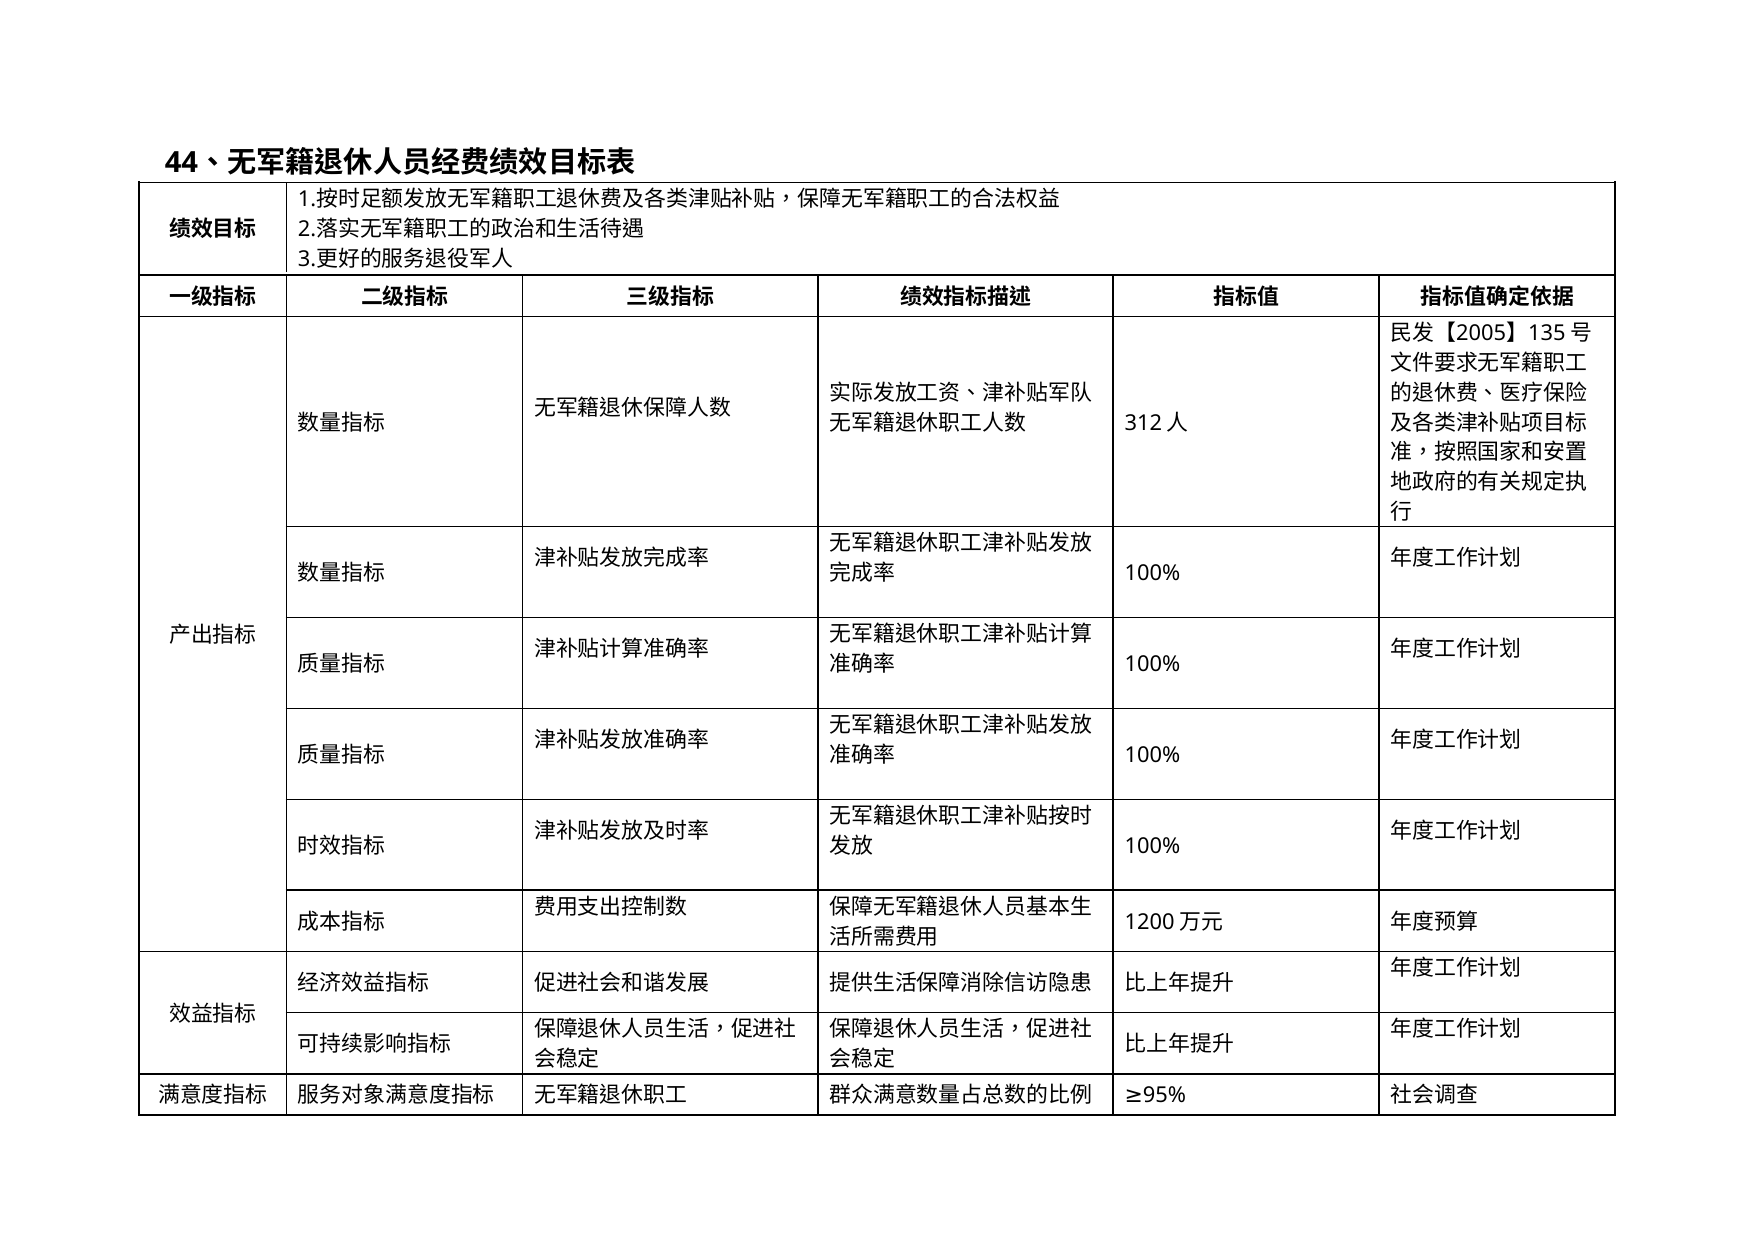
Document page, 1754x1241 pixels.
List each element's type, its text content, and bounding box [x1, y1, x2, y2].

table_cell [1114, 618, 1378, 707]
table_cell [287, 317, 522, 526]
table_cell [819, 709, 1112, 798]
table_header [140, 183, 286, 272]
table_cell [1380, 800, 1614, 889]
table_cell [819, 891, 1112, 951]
text 44、无军籍退休人员经费绩效目标表 [106, 142, 1648, 181]
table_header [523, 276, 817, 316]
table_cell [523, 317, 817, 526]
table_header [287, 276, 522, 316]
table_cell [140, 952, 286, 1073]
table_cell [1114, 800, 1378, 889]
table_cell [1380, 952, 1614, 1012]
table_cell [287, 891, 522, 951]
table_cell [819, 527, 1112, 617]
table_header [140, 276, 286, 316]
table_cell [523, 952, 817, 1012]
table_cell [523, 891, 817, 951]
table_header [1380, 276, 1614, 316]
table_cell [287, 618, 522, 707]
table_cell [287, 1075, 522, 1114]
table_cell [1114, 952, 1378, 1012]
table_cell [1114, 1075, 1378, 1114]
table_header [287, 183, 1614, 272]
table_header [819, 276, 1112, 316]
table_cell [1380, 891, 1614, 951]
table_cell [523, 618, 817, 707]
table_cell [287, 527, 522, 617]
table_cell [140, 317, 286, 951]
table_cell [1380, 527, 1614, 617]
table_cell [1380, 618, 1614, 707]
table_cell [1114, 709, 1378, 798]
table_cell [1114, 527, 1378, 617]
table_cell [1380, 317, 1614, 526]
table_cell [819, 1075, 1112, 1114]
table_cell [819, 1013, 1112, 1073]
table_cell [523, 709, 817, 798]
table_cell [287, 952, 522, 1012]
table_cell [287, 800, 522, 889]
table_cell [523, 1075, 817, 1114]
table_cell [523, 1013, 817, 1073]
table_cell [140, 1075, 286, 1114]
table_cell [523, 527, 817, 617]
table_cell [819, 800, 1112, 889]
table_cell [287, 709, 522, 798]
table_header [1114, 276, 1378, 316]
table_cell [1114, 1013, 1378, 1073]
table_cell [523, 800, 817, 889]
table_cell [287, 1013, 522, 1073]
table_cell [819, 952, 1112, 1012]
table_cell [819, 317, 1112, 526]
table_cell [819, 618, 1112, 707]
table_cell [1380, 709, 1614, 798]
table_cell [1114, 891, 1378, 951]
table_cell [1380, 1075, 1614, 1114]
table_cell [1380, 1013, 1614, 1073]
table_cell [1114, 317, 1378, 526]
